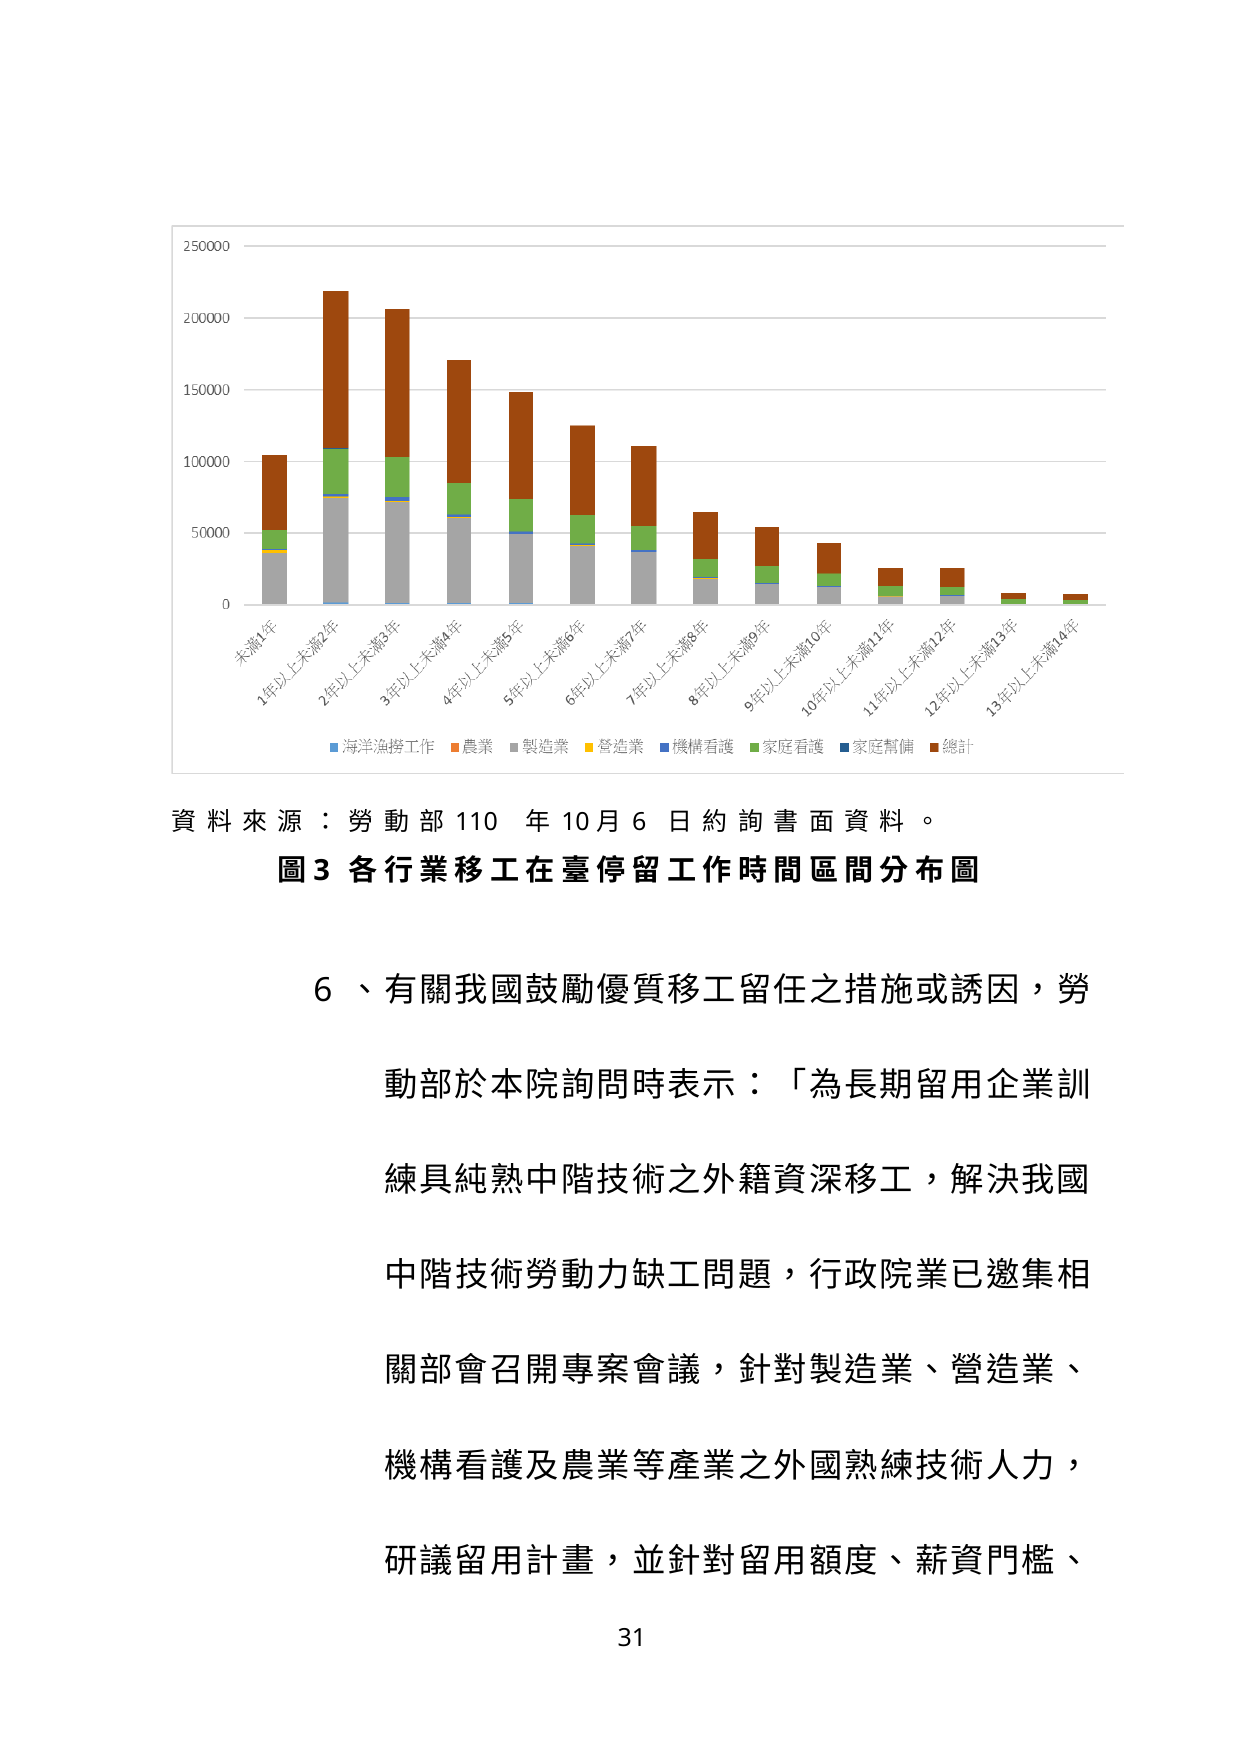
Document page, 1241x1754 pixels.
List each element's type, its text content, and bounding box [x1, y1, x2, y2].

picture [171, 225, 1124, 774]
text 資料來源：勞動部110年10月6日約詢書面資料。 [171, 774, 1092, 844]
text 圖3 各行業移工在臺停留工作時間區間分布圖 [171, 844, 1092, 891]
